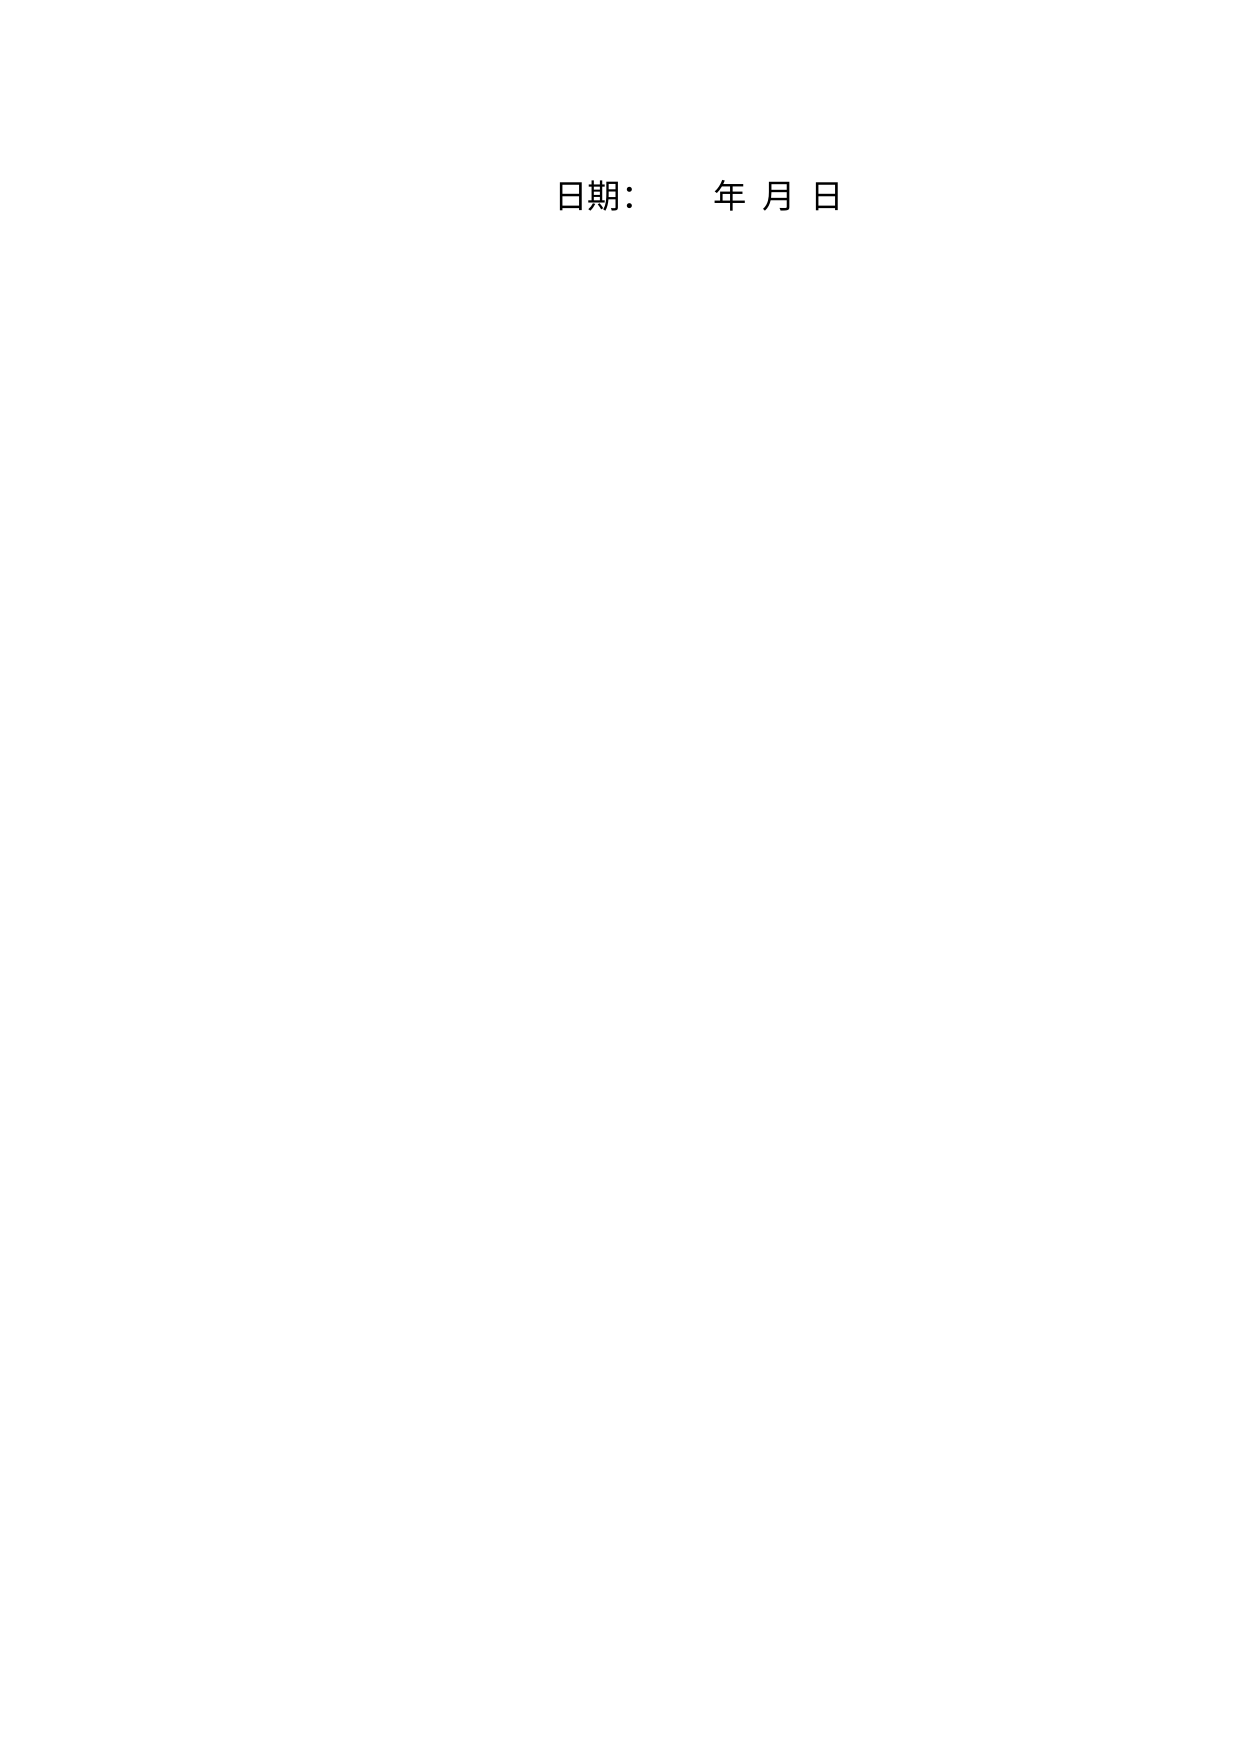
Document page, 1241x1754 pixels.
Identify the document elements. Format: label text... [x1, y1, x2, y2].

text 日期： 年 月 日 [187, 162, 1053, 227]
